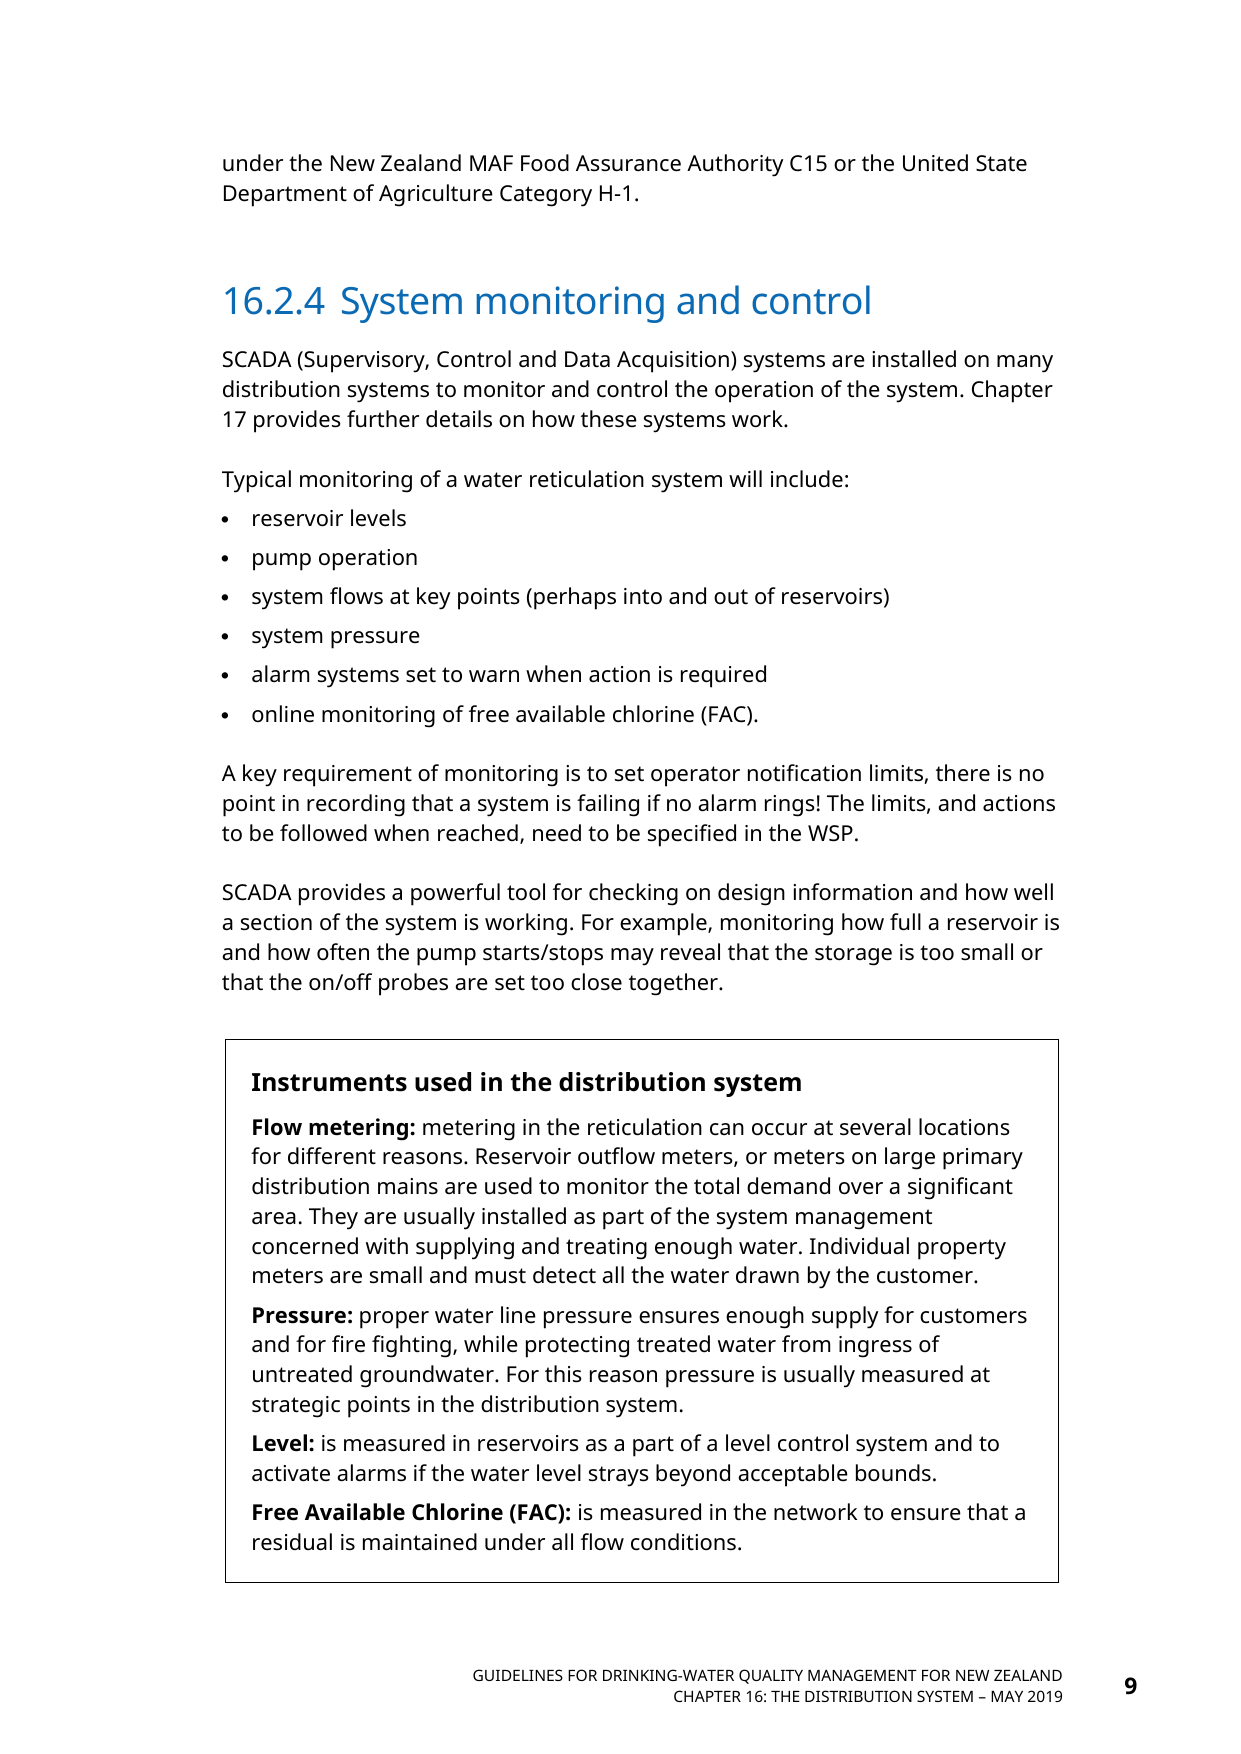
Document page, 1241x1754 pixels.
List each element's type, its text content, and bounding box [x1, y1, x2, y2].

text Free Available Chlorine (FAC): is measured in the network to ensure that a residual is maintained under all flow conditions. [226, 1471, 1058, 1582]
text Typical monitoring of a water reticulation system will include: [222, 463, 1063, 493]
text Level: is measured in reservoirs as a part of a level control system and to activate alarms if the water level strays beyond acceptable bounds. [226, 1402, 1058, 1471]
text online monitoring of free available chlorine (FAC). [222, 698, 1063, 728]
text Flow metering: metering in the reticulation can occur at several locations for different reasons. Reservoir outflow meters, or meters on large primary distribution mains are used to monitor the total demand over a significant area. They are usually installed as part of the system management concerned with supplying and treating enough water. Individual property meters are small and must detect all the water drawn by the customer. [226, 1086, 1058, 1274]
subtitle Instruments used in the distribution system [226, 1040, 1058, 1086]
text system flows at key points (perhaps into and out of reservoirs) [222, 581, 1063, 611]
text alarm systems set to warn when action is required [222, 659, 1063, 689]
subtitle System monitoring and control [222, 274, 1063, 326]
text Pressure: proper water line pressure ensures enough supply for customers and for fire fighting, while protecting treated water from ingress of untreated groundwater. For this reason pressure is usually measured at strategic points in the distribution system. [226, 1274, 1058, 1402]
text A key requirement of monitoring is to set operator notification limits, there is no point in recording that a system is failing if no alarm rings! The limits, and actions to be followed when reached, need to be specified in the WSP. [222, 758, 1063, 847]
text SCADA (Supervisory, Control and Data Acquisition) systems are installed on many distribution systems to monitor and control the operation of the system. Chapter 17 provides further details on how these systems work. [222, 344, 1063, 434]
text system pressure [222, 620, 1063, 650]
text reservoir levels [222, 503, 1063, 532]
text SCADA provides a powerful tool for checking on design information and how well a section of the system is working. For example, monitoring how full a reservoir is and how often the pump starts/stops may reveal that the storage is too small or that the on/off probes are set too close together. [222, 877, 1063, 996]
text pump operation [222, 542, 1063, 572]
